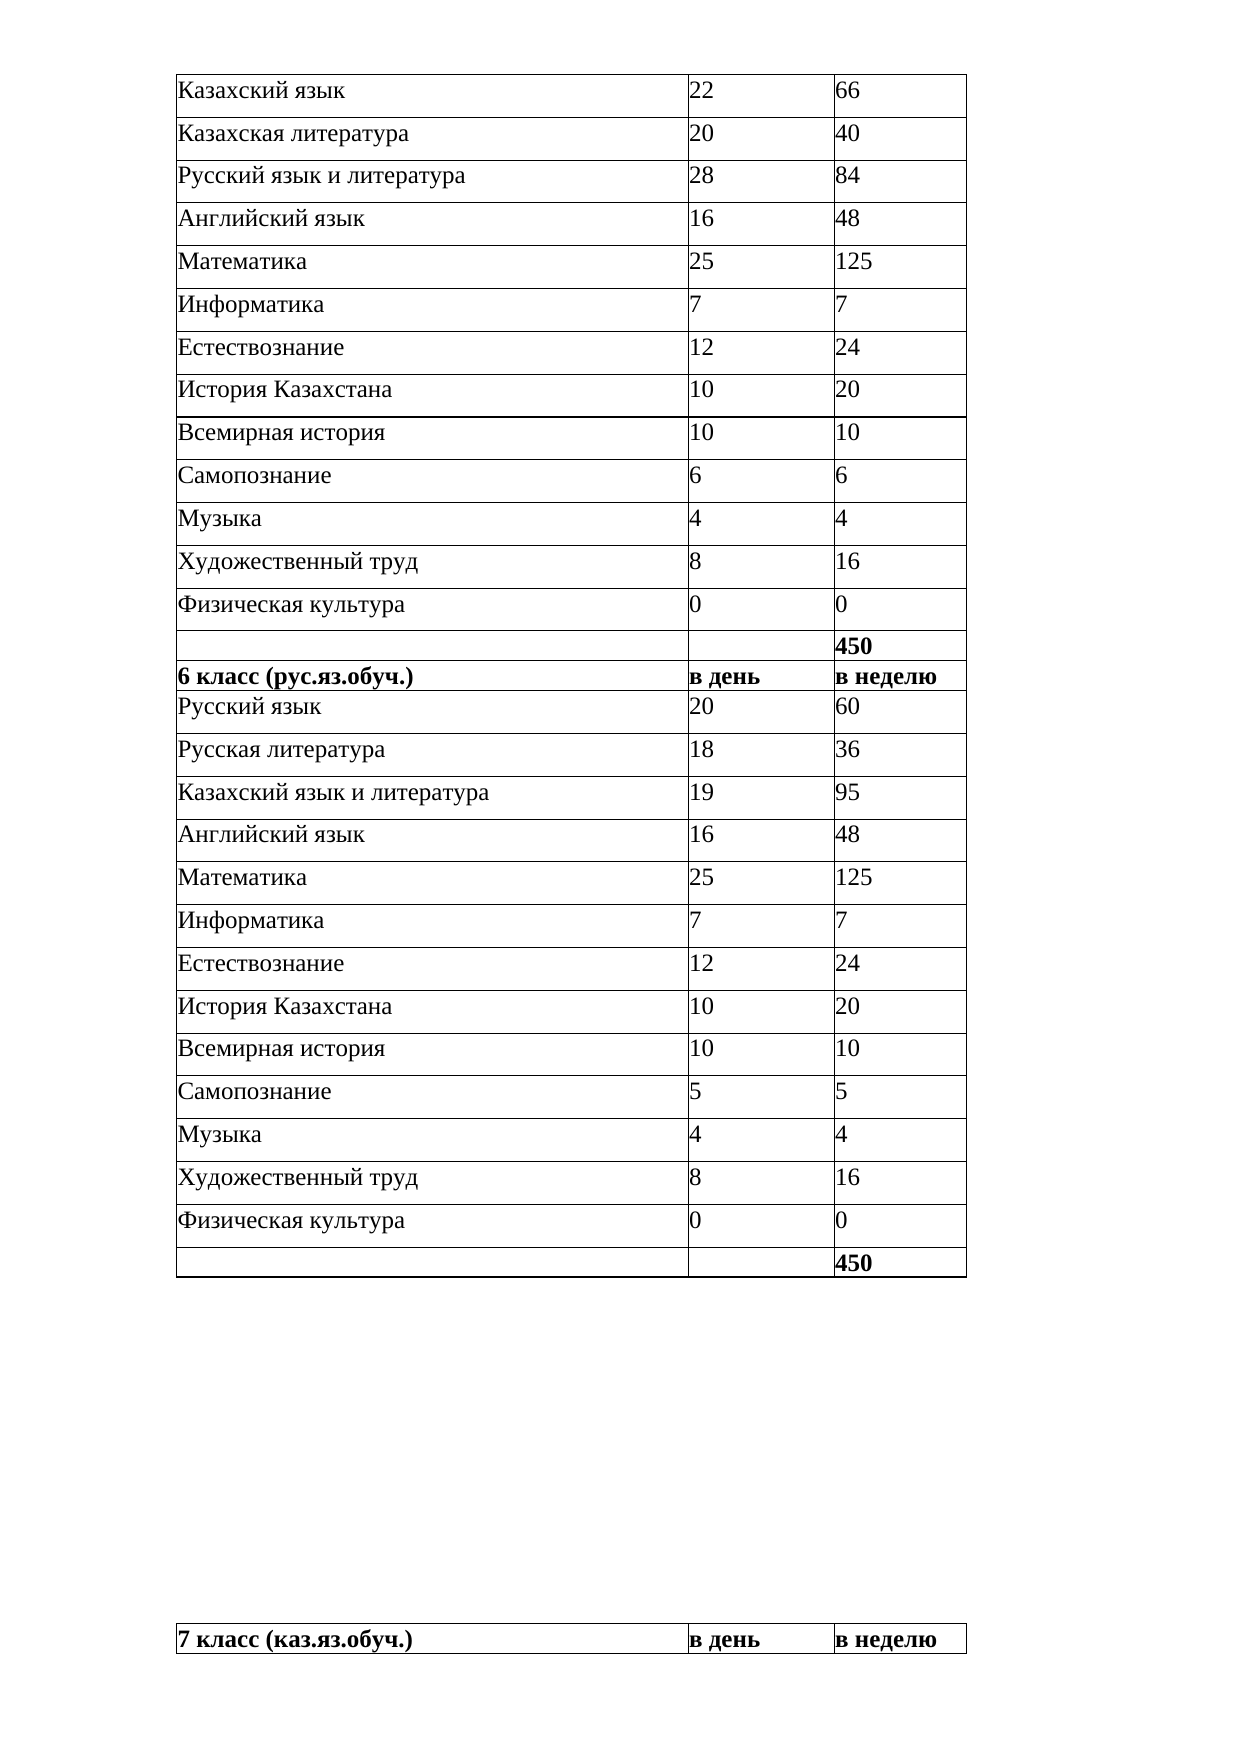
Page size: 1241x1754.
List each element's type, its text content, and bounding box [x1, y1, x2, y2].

table_cell 10 [689, 418, 834, 459]
table_cell 0 [835, 589, 966, 630]
table_cell Математика [177, 862, 688, 904]
table_cell 28 [689, 161, 834, 202]
table_header 7 класс (каз.яз.обуч.) [177, 1624, 688, 1653]
table_cell Всемирная история [177, 1034, 688, 1075]
table_cell 4 [835, 1119, 966, 1161]
table_cell 20 [689, 118, 834, 159]
table_cell 125 [835, 862, 966, 904]
table_cell 0 [689, 589, 834, 630]
table_cell Русский язык и литература [177, 161, 688, 202]
table_cell 20 [835, 991, 966, 1032]
table_cell 16 [689, 820, 834, 861]
table_cell 40 [835, 118, 966, 159]
table_cell Английский язык [177, 203, 688, 245]
table_cell 6 класс (рус.яз.обуч.) [177, 661, 688, 690]
table_cell 18 [689, 734, 834, 776]
table_cell 450 [835, 1248, 966, 1276]
table_cell [177, 631, 688, 660]
table_cell Художественный труд [177, 1162, 688, 1204]
table_cell 6 [689, 460, 834, 502]
table_cell Физическая культура [177, 589, 688, 630]
table_cell 10 [689, 991, 834, 1032]
table_cell Музыка [177, 1119, 688, 1161]
table_cell 19 [689, 777, 834, 818]
table_cell [689, 1248, 834, 1276]
table_cell 5 [689, 1076, 834, 1118]
table_cell 125 [835, 246, 966, 288]
table_cell Музыка [177, 503, 688, 545]
table_cell 8 [689, 546, 834, 588]
table_cell 16 [835, 546, 966, 588]
table_cell 16 [835, 1162, 966, 1204]
table_cell 12 [689, 948, 834, 990]
table_cell 66 [835, 75, 966, 117]
table_cell Всемирная история [177, 418, 688, 459]
table_header в день [689, 1624, 834, 1653]
table_cell 25 [689, 862, 834, 904]
table_cell 95 [835, 777, 966, 818]
table_cell Казахский язык [177, 75, 688, 117]
table_cell 4 [835, 503, 966, 545]
table_cell 60 [835, 691, 966, 733]
table_cell 7 [835, 905, 966, 947]
table_cell 0 [689, 1205, 834, 1247]
table_cell Информатика [177, 289, 688, 331]
table_cell 48 [835, 203, 966, 245]
table_cell 12 [689, 332, 834, 373]
table_cell 450 [835, 631, 966, 660]
table_cell Русская литература [177, 734, 688, 776]
table_cell 10 [835, 1034, 966, 1075]
table_cell Художественный труд [177, 546, 688, 588]
table_cell 8 [689, 1162, 834, 1204]
table_cell 7 [689, 905, 834, 947]
table_cell Физическая культура [177, 1205, 688, 1247]
table_cell Информатика [177, 905, 688, 947]
table_cell в неделю [835, 661, 966, 690]
table_cell [177, 1248, 688, 1276]
table_cell 48 [835, 820, 966, 861]
table_cell Казахская литература [177, 118, 688, 159]
table_cell Русский язык [177, 691, 688, 733]
table_cell [689, 631, 834, 660]
table_cell Самопознание [177, 1076, 688, 1118]
table_cell 7 [835, 289, 966, 331]
table_cell Казахский язык и литература [177, 777, 688, 818]
table_cell Самопознание [177, 460, 688, 502]
table_cell 20 [689, 691, 834, 733]
table_cell Английский язык [177, 820, 688, 861]
table_cell в день [689, 661, 834, 690]
table_cell 10 [689, 375, 834, 416]
table_cell 24 [835, 332, 966, 373]
table_cell 4 [689, 1119, 834, 1161]
table_cell 36 [835, 734, 966, 776]
table_cell Математика [177, 246, 688, 288]
table_cell 24 [835, 948, 966, 990]
table_cell Естествознание [177, 332, 688, 373]
table_cell 10 [835, 418, 966, 459]
table_cell История Казахстана [177, 991, 688, 1032]
table_cell 5 [835, 1076, 966, 1118]
table_cell История Казахстана [177, 375, 688, 416]
table_cell 7 [689, 289, 834, 331]
table_cell 16 [689, 203, 834, 245]
table_cell Естествознание [177, 948, 688, 990]
table_cell 20 [835, 375, 966, 416]
table_cell 4 [689, 503, 834, 545]
table_cell 0 [835, 1205, 966, 1247]
table_header в неделю [835, 1624, 966, 1653]
table_cell 6 [835, 460, 966, 502]
table_cell 10 [689, 1034, 834, 1075]
table_cell 22 [689, 75, 834, 117]
table_cell 25 [689, 246, 834, 288]
table_cell 84 [835, 161, 966, 202]
